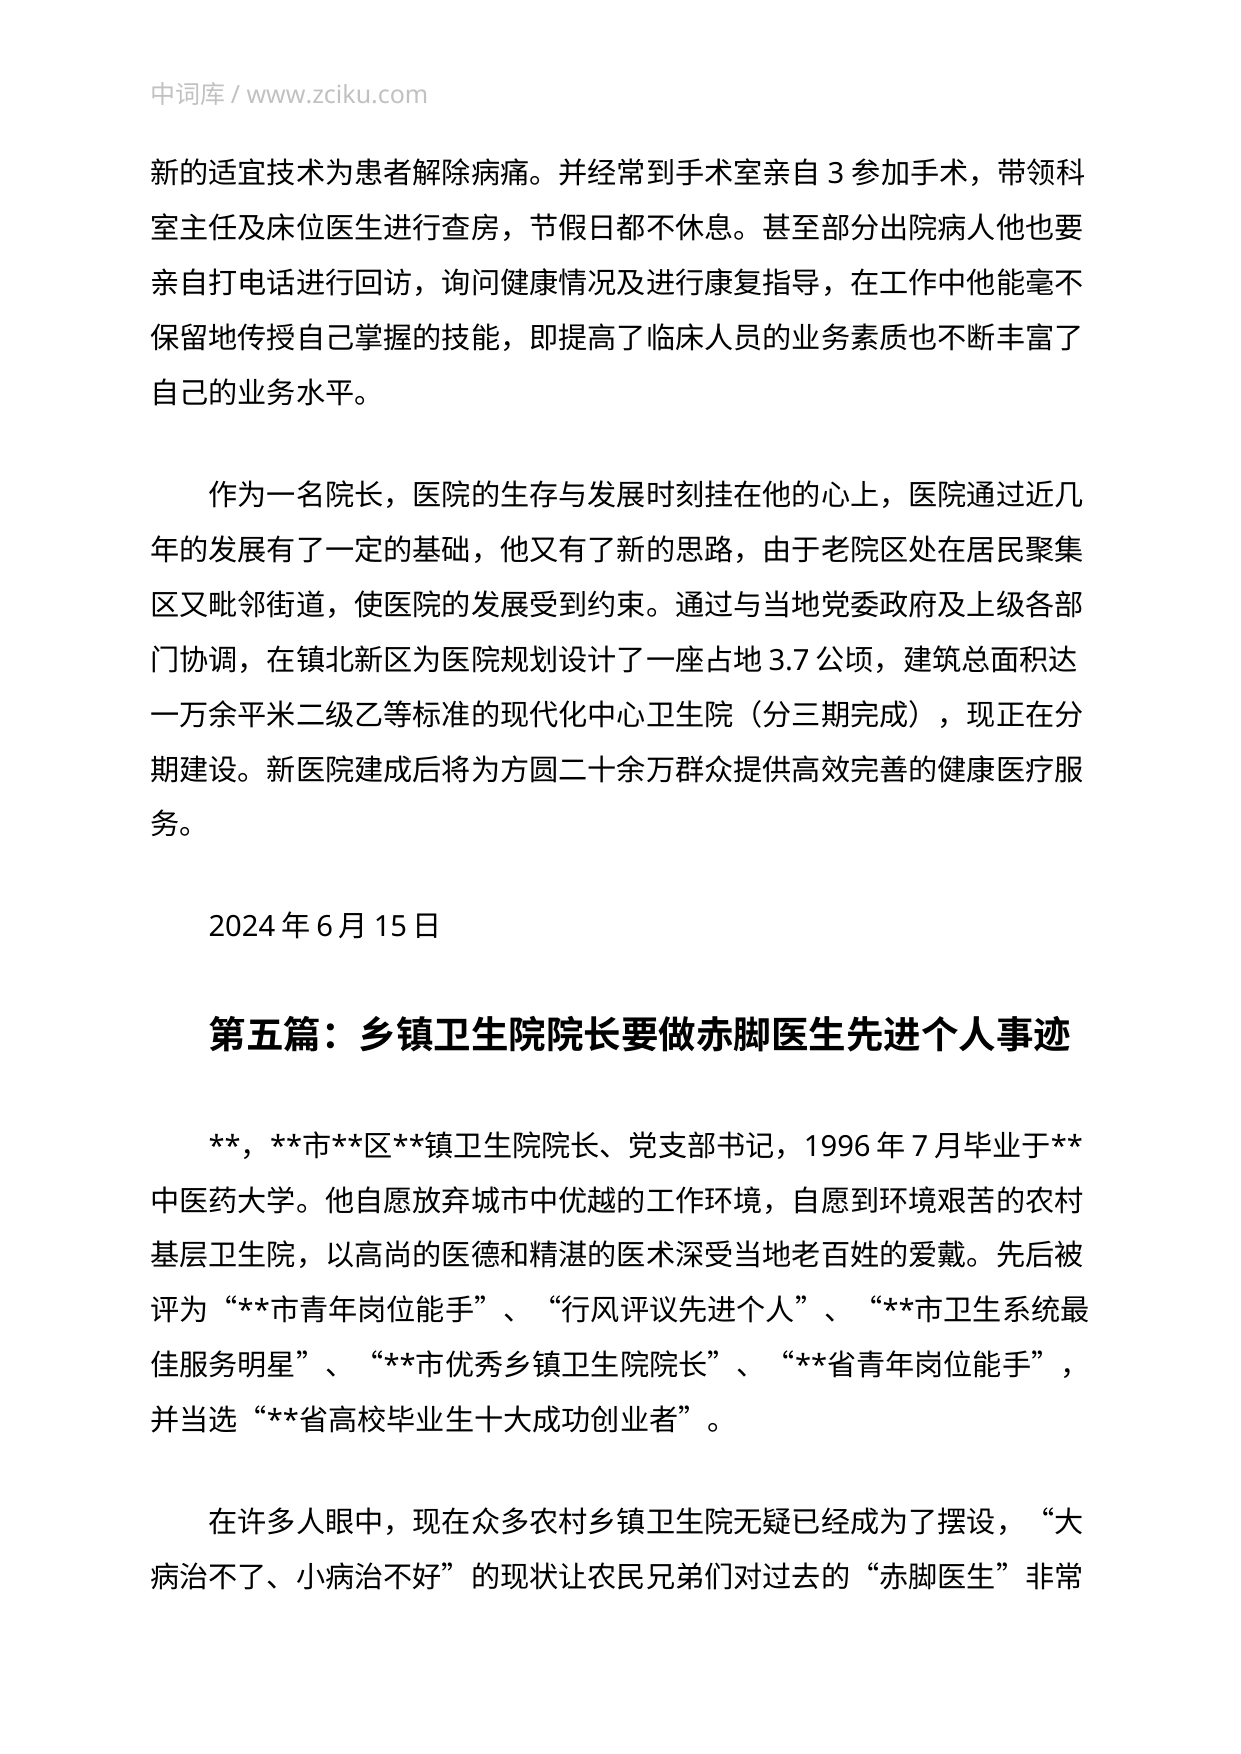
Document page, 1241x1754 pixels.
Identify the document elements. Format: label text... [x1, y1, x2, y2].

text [150, 1499, 1090, 1596]
text **，**市**区**镇卫生院院长、党支部书记，1996年7月毕业于**中医药大学。他自愿放弃城市中优越的工作环境，自愿到环境艰苦的农村基层卫生院，以高尚的医德和精湛的医术深受当地老百姓的爱戴。先后被评为“**市青年岗位能手”、“行风评议先进个人”、“**市卫生系统最佳服务明星”、“**市优秀乡镇卫生院院长”、“**省青年岗位能手”，并当选“**省高校毕业生十大成功创业者”。 [150, 1122, 1090, 1439]
text 作为一名院长，医院的生存与发展时刻挂在他的心上，医院通过近几年的发展有了一定的基础，他又有了新的思路，由于老院区处在居民聚集区又毗邻街道，使医院的发展受到约束。通过与当地党委政府及上级各部门协调，在镇北新区为医院规划设计了一座占地3.7公顷，建筑总面积达一万余平米二级乙等标准的现代化中心卫生院（分三期完成），现正在分期建设。新医院建成后将为方圆二十余万群众提供高效完善的健康医疗服务。 [150, 471, 1090, 843]
text 第五篇：乡镇卫生院院长要做赤脚医生先进个人事迹 [150, 1005, 1090, 1059]
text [150, 150, 1090, 412]
text 2024年6月15日 [150, 903, 1090, 945]
